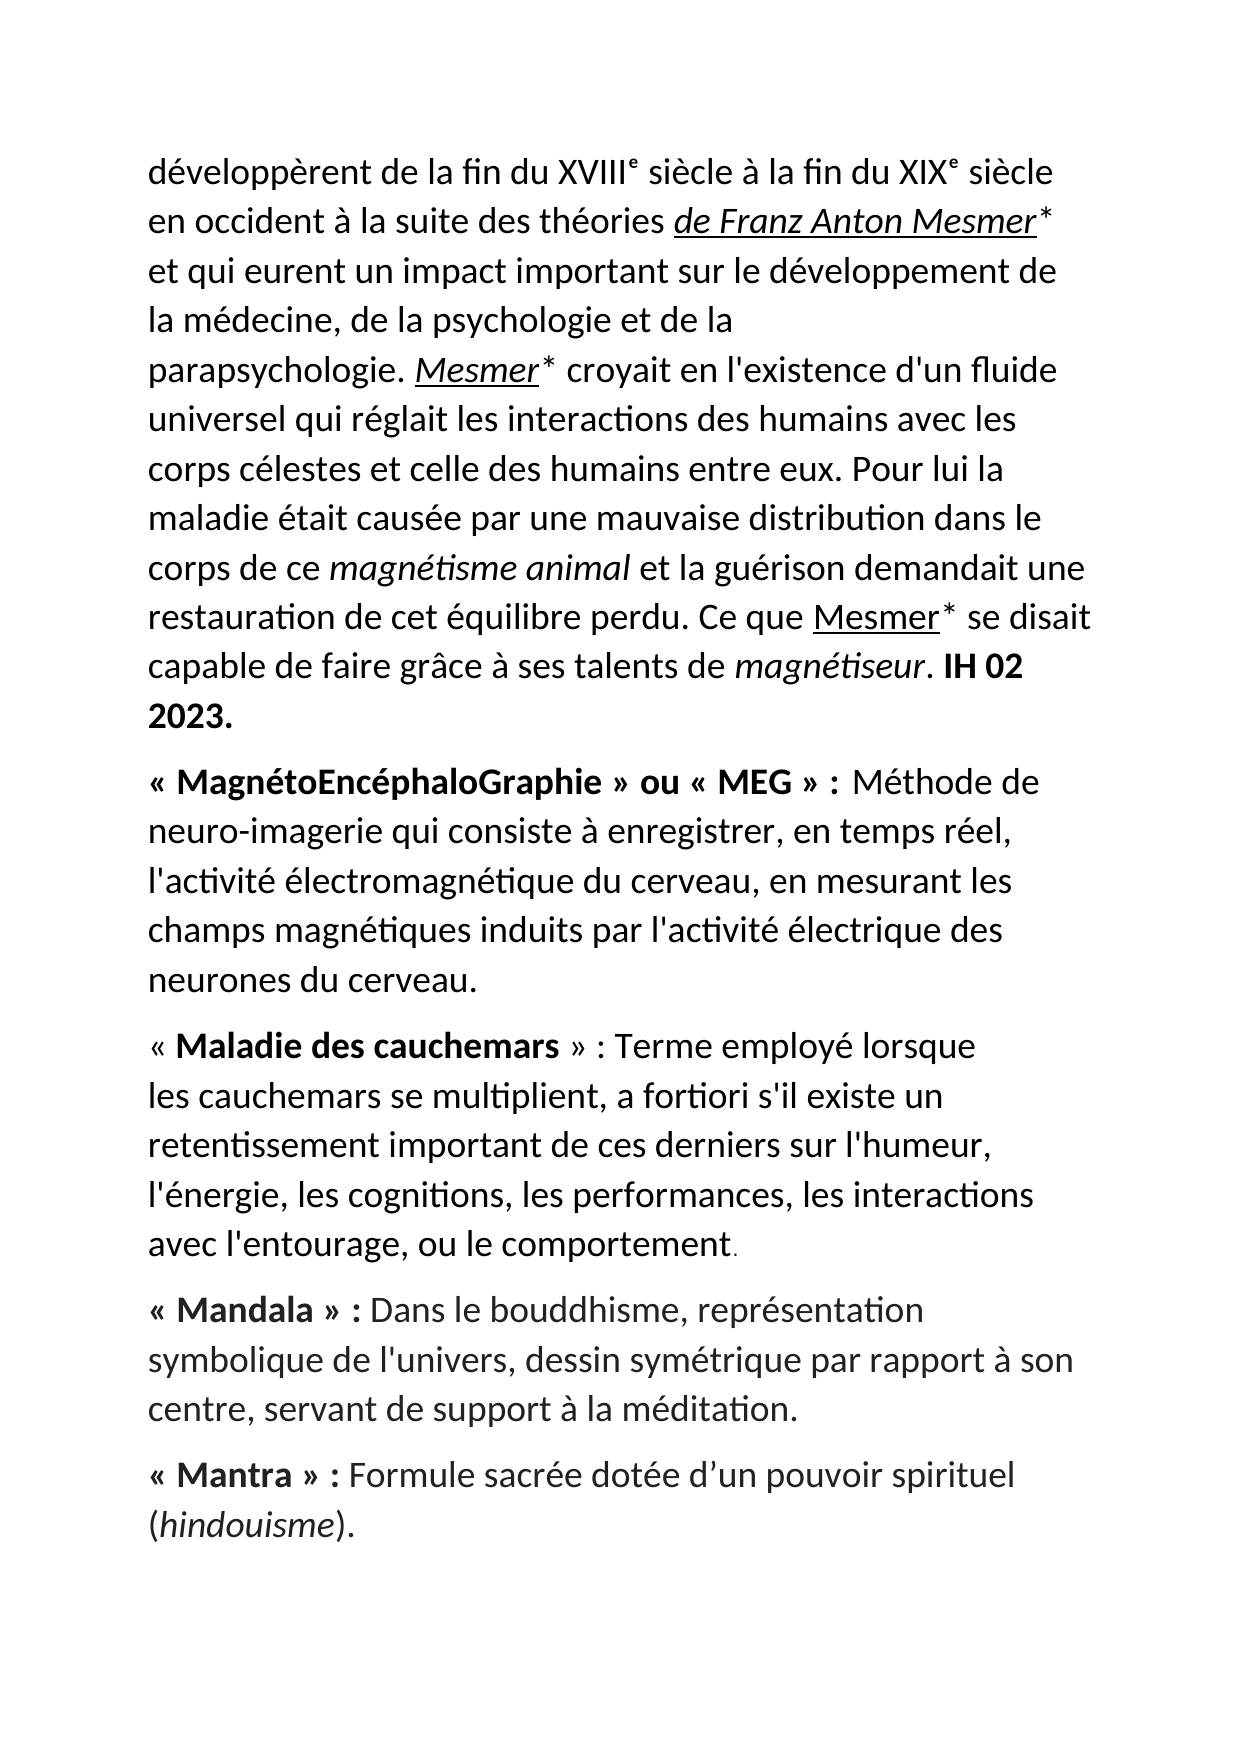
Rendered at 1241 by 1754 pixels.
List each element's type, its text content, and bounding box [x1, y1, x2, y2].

text « MagnétoEncéphaloGraphie » ou « MEG » : Méthode de neuro-imagerie qui consiste à enregistrer, en temps réel, l'activité électromagnétique du cerveau, en mesurant les champs magnétiques induits par l'activité électrique des neurones du cerveau. [148, 758, 1093, 1002]
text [148, 148, 1093, 738]
text « Maladie des cauchemars » : Terme employé lorsque les cauchemars se multiplient, a fortiori s'il existe un retentissement important de ces derniers sur l'humeur, l'énergie, les cognitions, les performances, les interactions avec l'entourage, ou le comportement. [148, 1022, 1093, 1266]
text « Mantra » : Formule sacrée dotée d’un pouvoir spirituel (hindouisme). [148, 1451, 1093, 1547]
text « Mandala » : Dans le bouddhisme, représentation symbolique de l'univers, dessin symétrique par rapport à son centre, servant de support à la méditation. [148, 1286, 1093, 1431]
